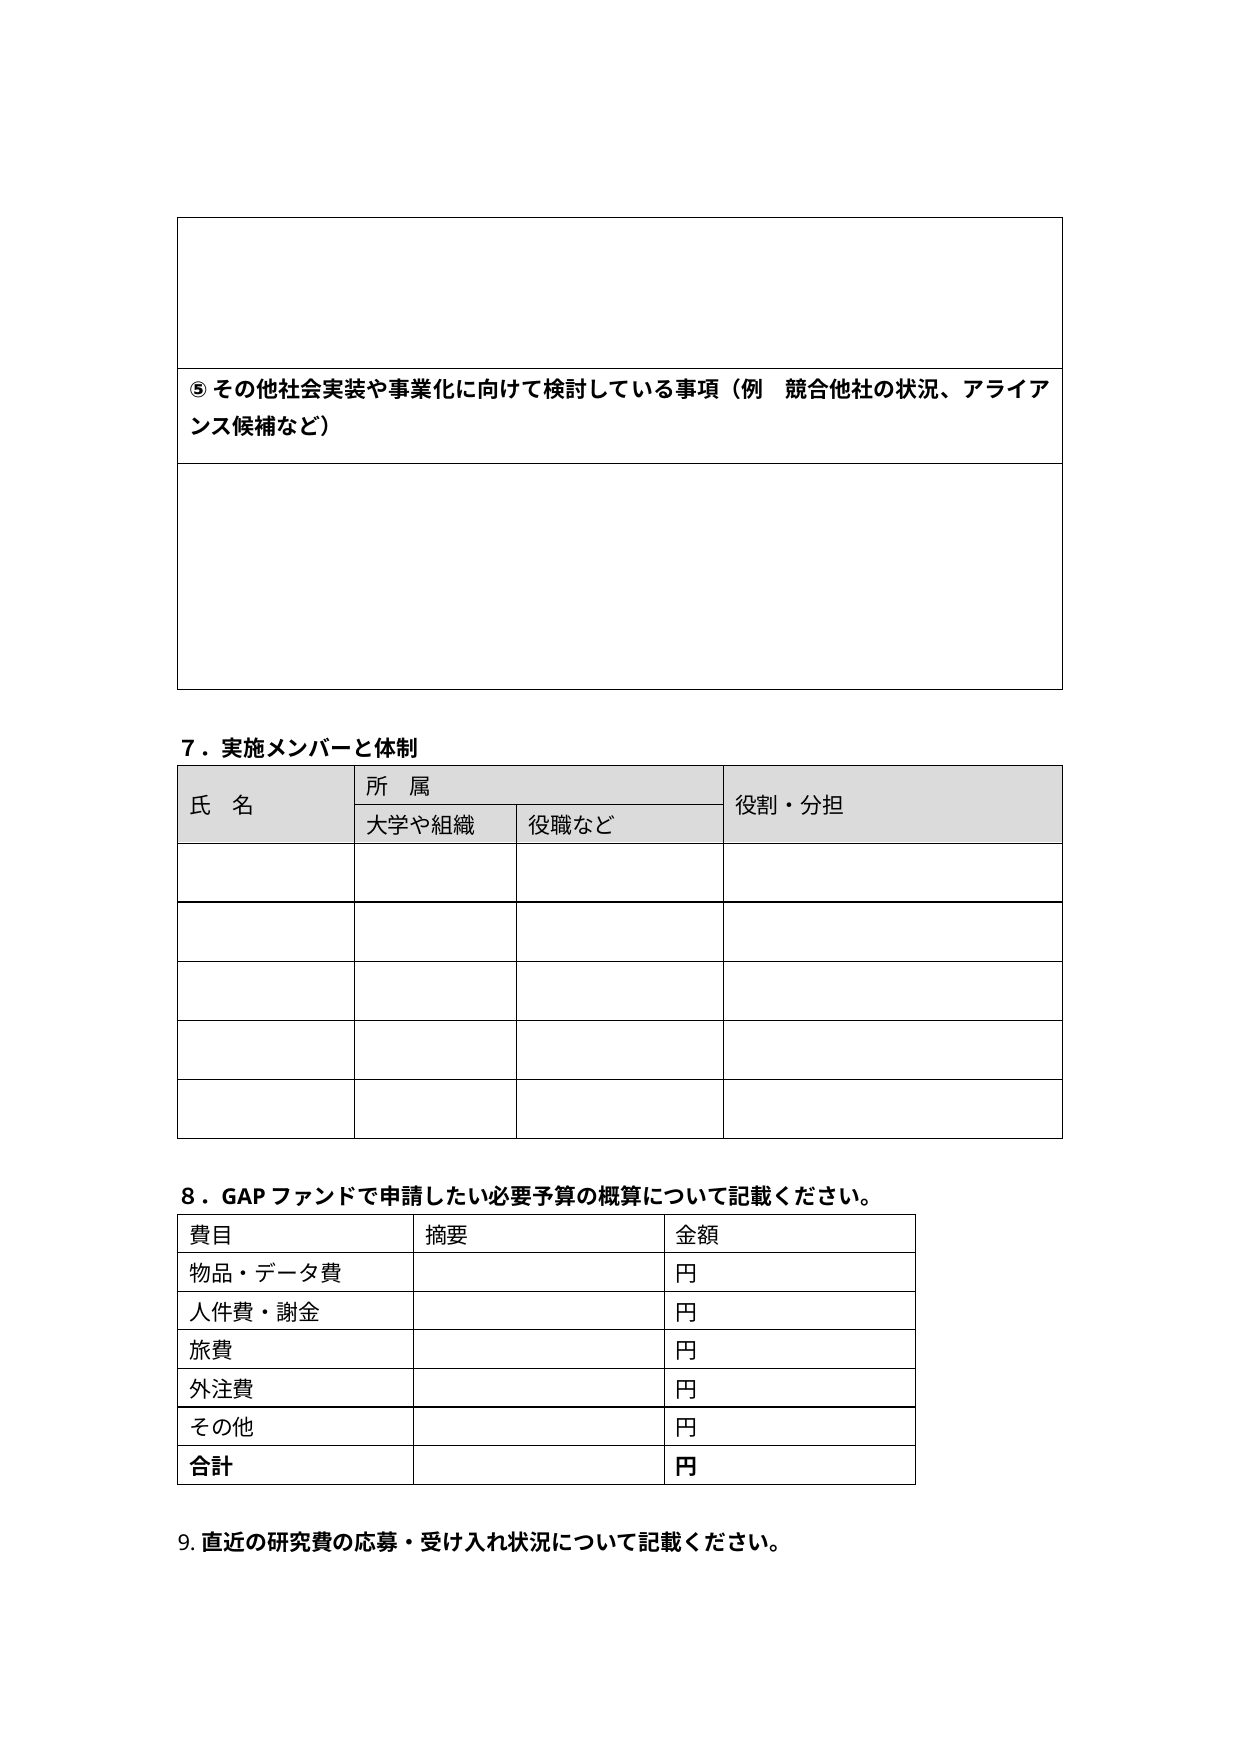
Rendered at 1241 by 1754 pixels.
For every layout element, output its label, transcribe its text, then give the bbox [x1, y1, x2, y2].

table_cell 物品・データ費 [178, 1253, 413, 1291]
table_cell [178, 844, 354, 901]
table_cell [517, 844, 723, 901]
table_cell [517, 1080, 723, 1138]
table_cell [517, 962, 723, 1019]
table_header 所 属 [355, 766, 723, 804]
table_cell 円 [665, 1446, 915, 1483]
table_cell [178, 1021, 354, 1079]
text ７．実施メンバーと体制 [177, 728, 1063, 765]
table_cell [178, 218, 1062, 368]
table_cell [414, 1446, 664, 1483]
table_cell 円 [665, 1330, 915, 1368]
table_cell [355, 844, 516, 901]
table_header 費目 [178, 1215, 413, 1252]
table_cell その他 [178, 1408, 413, 1445]
table_cell [355, 1080, 516, 1138]
table_cell 円 [665, 1369, 915, 1406]
table_cell [414, 1330, 664, 1368]
table_cell [414, 1408, 664, 1445]
table_header 金額 [665, 1215, 915, 1252]
table_cell [355, 1021, 516, 1079]
table_cell [724, 844, 1062, 901]
table_cell [178, 903, 354, 961]
table_header 氏 名 [178, 766, 354, 842]
table_cell [724, 962, 1062, 1019]
table_cell [724, 1080, 1062, 1138]
table_cell 円 [665, 1253, 915, 1291]
table_cell 外注費 [178, 1369, 413, 1406]
table_cell [414, 1369, 664, 1406]
table_cell 円 [665, 1408, 915, 1445]
table_cell [355, 903, 516, 961]
table_cell 旅費 [178, 1330, 413, 1368]
table_header 役割・分担 [724, 766, 1062, 842]
text ８．GAPファンドで申請したい必要予算の概算について記載ください。 [177, 1176, 1063, 1214]
table_cell [178, 962, 354, 1019]
table_cell [517, 1021, 723, 1079]
table_cell [414, 1253, 664, 1291]
table_cell [178, 464, 1062, 689]
table_cell 役職など [517, 805, 723, 842]
table_cell [355, 962, 516, 1019]
table_cell [414, 1292, 664, 1329]
table_cell ⑤その他社会実装や事業化に向けて検討している事項（例 競合他社の状況、アライアンス候補など） [178, 369, 1062, 463]
table_header 摘要 [414, 1215, 664, 1252]
table_cell 合計 [178, 1446, 413, 1483]
table_cell 人件費・謝金 [178, 1292, 413, 1329]
table_cell [517, 903, 723, 961]
table_cell [178, 1080, 354, 1138]
text 9. 直近の研究費の応募・受け入れ状況について記載ください。 [177, 1522, 1063, 1559]
table_cell 円 [665, 1292, 915, 1329]
table_cell 大学や組織 [355, 805, 516, 842]
table_cell [724, 1021, 1062, 1079]
table_cell [724, 903, 1062, 961]
